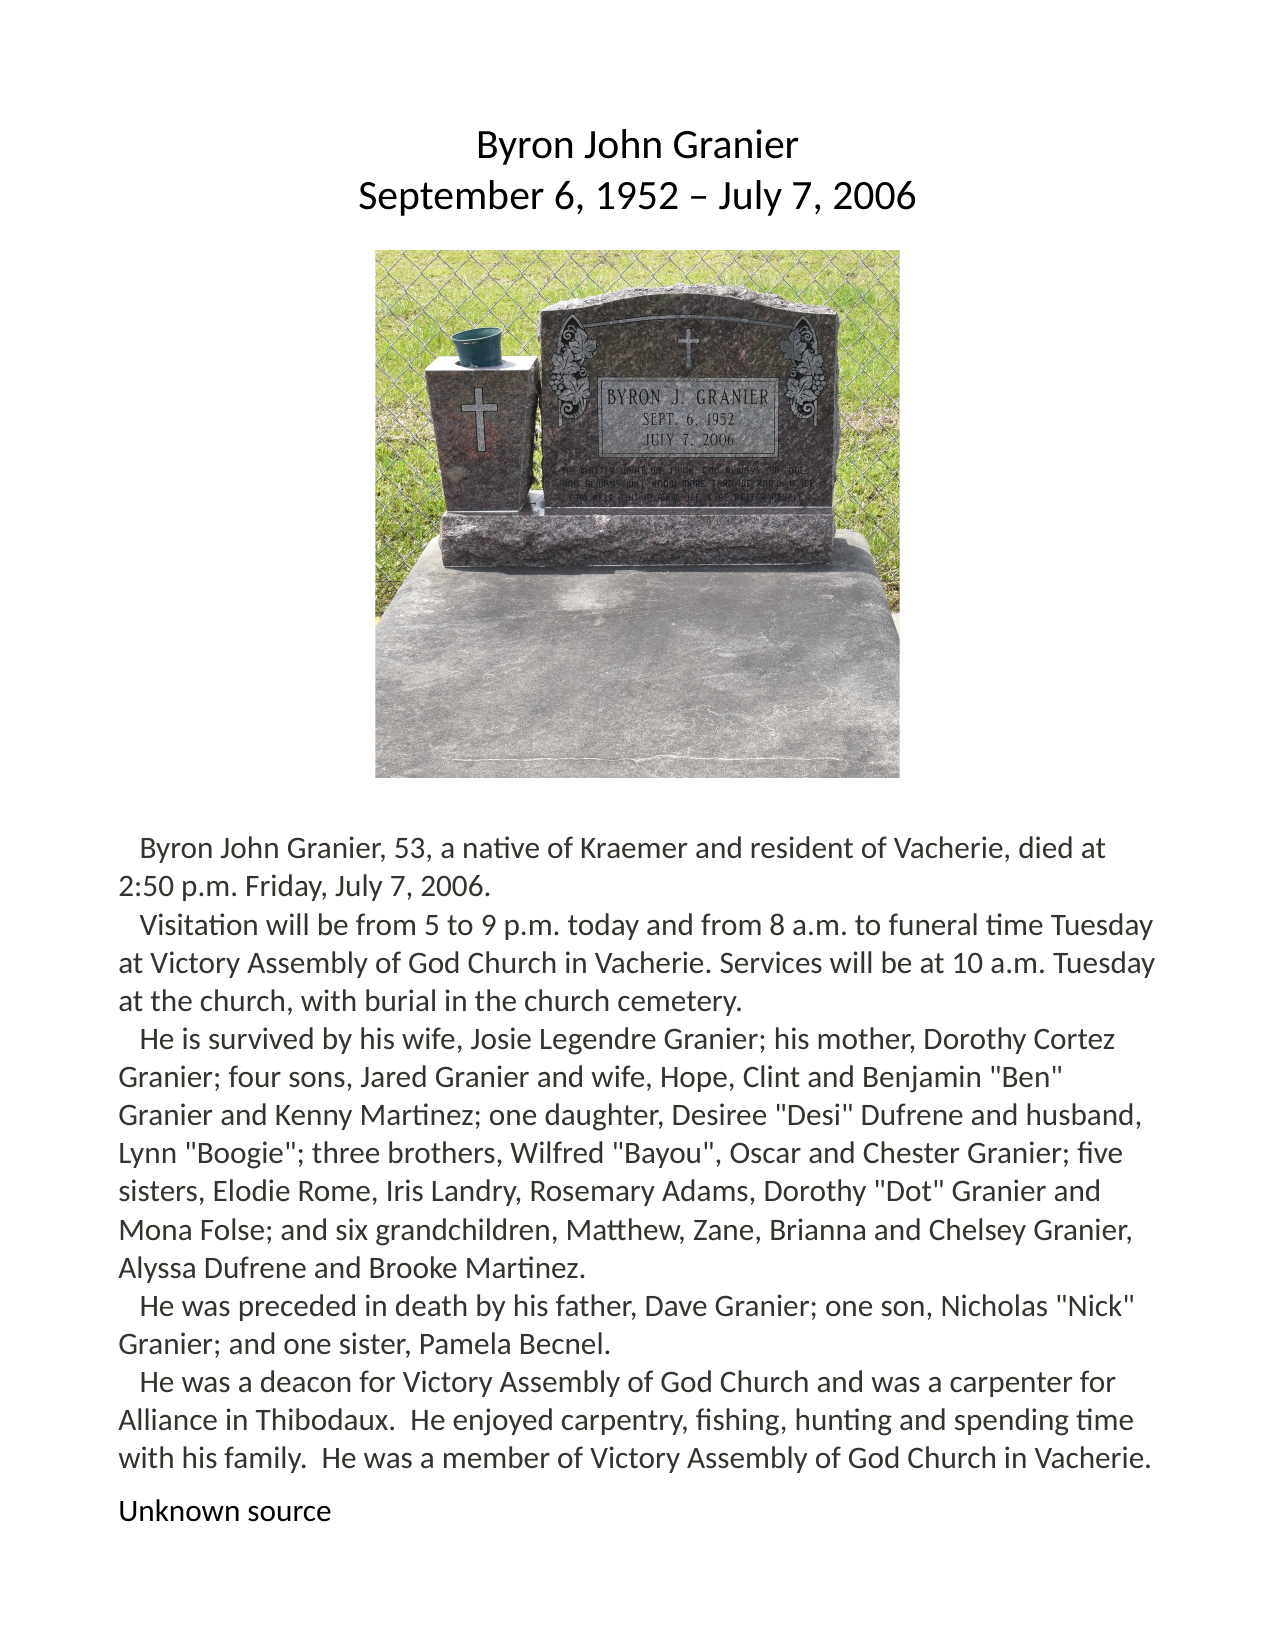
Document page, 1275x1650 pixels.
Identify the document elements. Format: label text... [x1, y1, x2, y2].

text September 6, 1952 – July 7, 2006 [118, 169, 1157, 220]
picture [375, 250, 900, 778]
text Unknown source [118, 1491, 1157, 1529]
text Byron John Granier [118, 118, 1157, 169]
text Byron John Granier, 53, a native of Kraemer and resident of Vacherie, died at 2:50 p.m. Friday, July 7, 2006. Visitation will be from 5 to 9 p.m. today and from 8 a.m. to funeral time Tuesday at Victory Assembly of God Church in Vacherie. Services will be at 10 a.m. Tuesday at the church, with burial in the church cemetery. He is survived by his wife, Josie Legendre Granier; his mother, Dorothy Cortez Granier; four sons, Jared Granier and wife, Hope, Clint and Benjamin "Ben" Granier and Kenny Martinez; one daughter, Desiree "Desi" Dufrene and husband, Lynn "Boogie"; three brothers, Wilfred "Bayou", Oscar and Chester Granier; five sisters, Elodie Rome, Iris Landry, Rosemary Adams, Dorothy "Dot" Granier and Mona Folse; and six grandchildren, Matthew, Zane, Brianna and Chelsey Granier, Alyssa Dufrene and Brooke Martinez. He was preceded in death by his father, Dave Granier; one son, Nicholas "Nick" Granier; and one sister, Pamela Becnel. He was a deacon for Victory Assembly of God Church and was a carpenter for Alliance in Thibodaux. He enjoyed carpentry, fishing, hunting and spending time with his family. He was a member of Victory Assembly of God Church in Vacherie. [118, 828, 1157, 1477]
